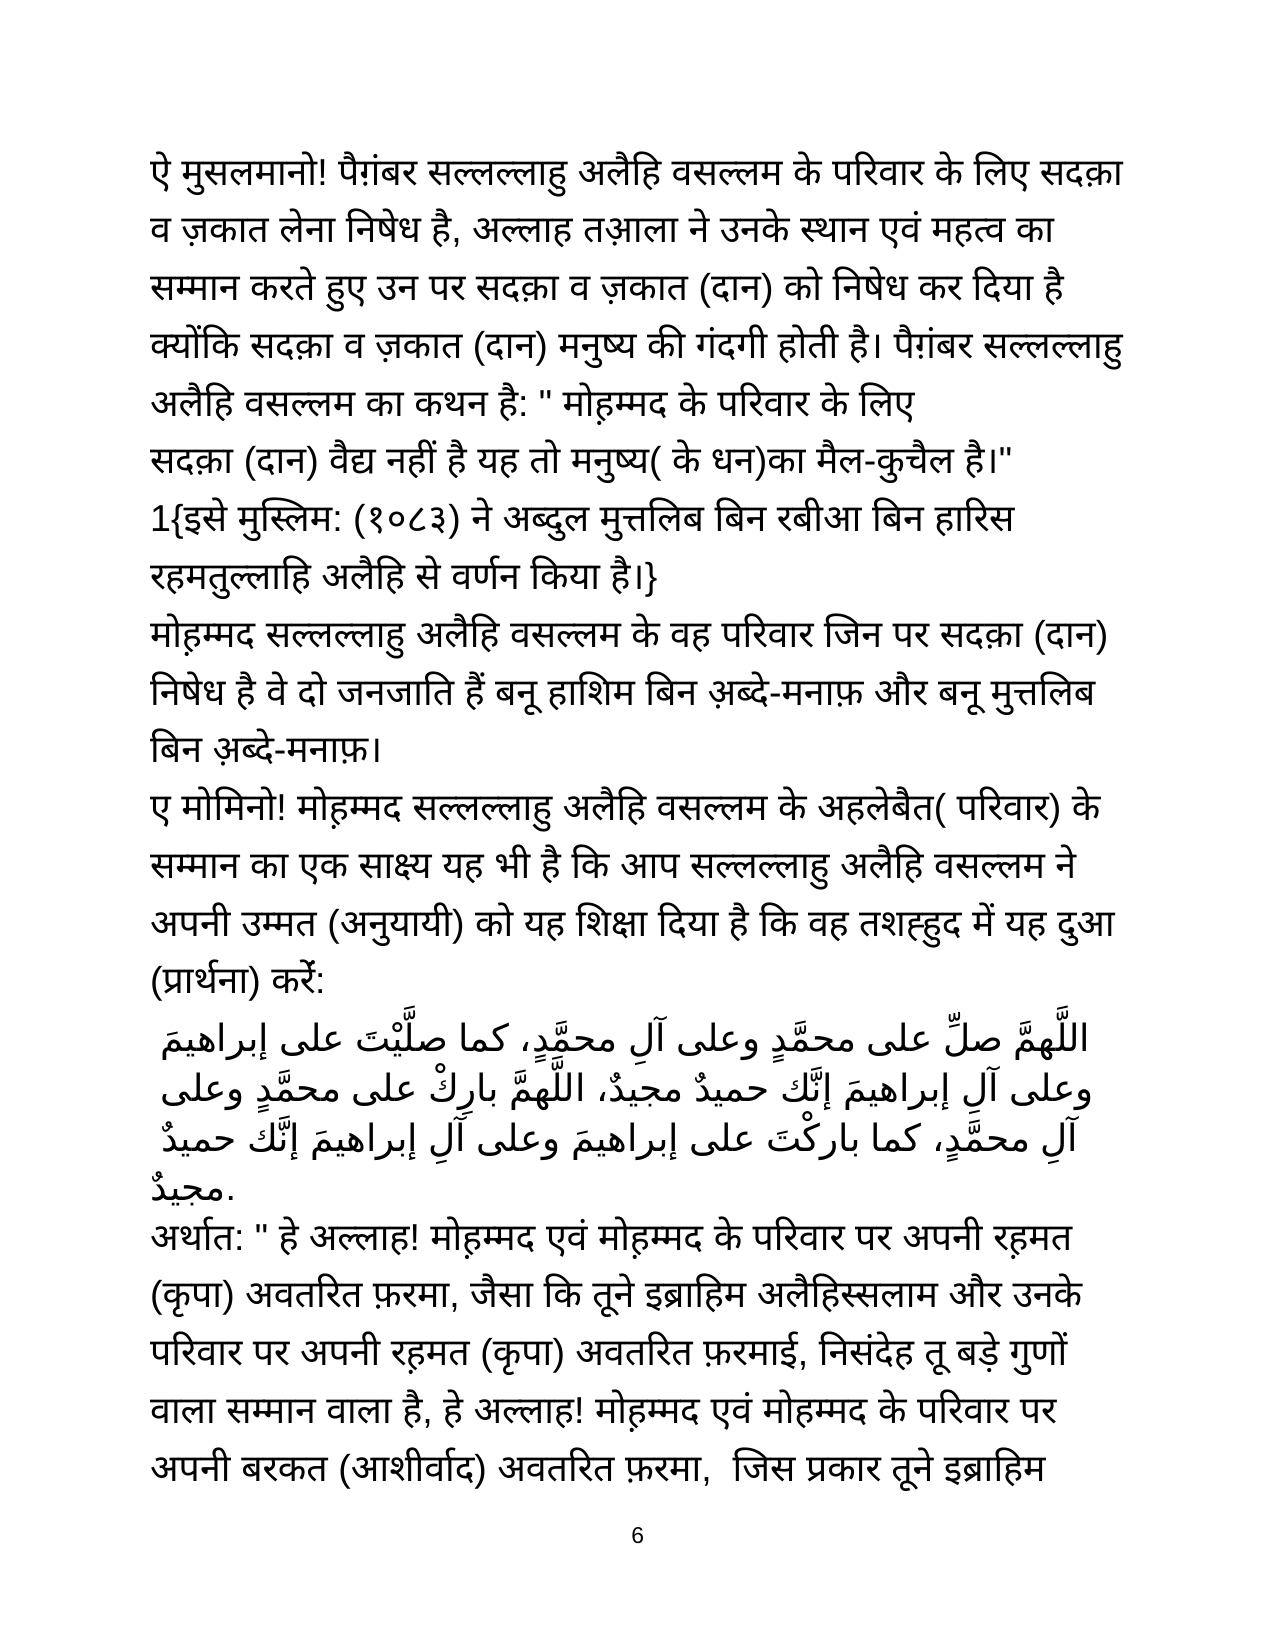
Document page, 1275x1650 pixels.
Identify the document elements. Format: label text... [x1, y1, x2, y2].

text सदक़ा (दान) वैद्य नहीं है यह तो मनुष्य( के धन)का मैल-कुचैल है।" [150, 439, 1125, 489]
text मोह़म्मद सल्लल्लाहु अलैहि वसल्लम के वह परिवार जिन पर सदक़ा (दान) निषेध है वे दो जनजाति हैं बनू हाशिम बिन अ़ब्दे-मनाफ़ और बनू मुत्तलिब बिन अ़ब्दे-मनाफ़। [150, 612, 1125, 778]
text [150, 1215, 1125, 1496]
text ऐ मुसलमानो! पैग़ंबर सल्लल्लाहु अलैहि वसल्लम के परिवार के लिए सदक़ा व ज़कात लेना निषेध है, अल्लाह तआ़ला ने उनके स्थान एवं महत्व का सम्मान करते हुए उन पर सदक़ा व ज़कात (दान) को निषेध कर दिया है क्योंकि सदक़ा व ज़कात (दान) मनुष्य की गंदगी होती है। पैग़ंबर सल्लल्लाहु अलैहि वसल्लम का कथन है: " मोह़म्मद के परिवार के लिए [150, 150, 1125, 431]
text 1{इसे मुस्लिम: (१०८३) ने अब्दुल मुत्तलिब बिन रबीआ बिन हारिस रहमतुल्लाहि अलैहि से वर्णन किया है।} [150, 497, 1125, 605]
text ए मोमिनो! मोह़म्मद सल्लल्लाहु अलैहि वसल्लम के अहलेबैत( परिवार) के सम्मान का एक साक्ष्य यह भी है कि आप सल्लल्लाहु अलैहि वसल्लम ने अपनी उम्मत (अनुयायी) को यह शिक्षा दिया है कि वह तशह्हुद में यह दुआ (प्रार्थना) करेंं: [150, 786, 1125, 1009]
text اللَّهمَّ صلِّ على محمَّدٍ وعلى آلِ محمَّدٍ، كما صلَّيْتَ على إبراهيمَ وعلى آلِ إبراهيمَ إنَّك حميدٌ مجيدٌ، اللَّهمَّ بارِكْ على محمَّدٍ وعلى آلِ محمَّدٍ، كما باركْتَ على إبراهيمَ وعلى آلِ إبراهيمَ إنَّك حميدٌ مجيدٌ. [150, 1017, 1125, 1208]
